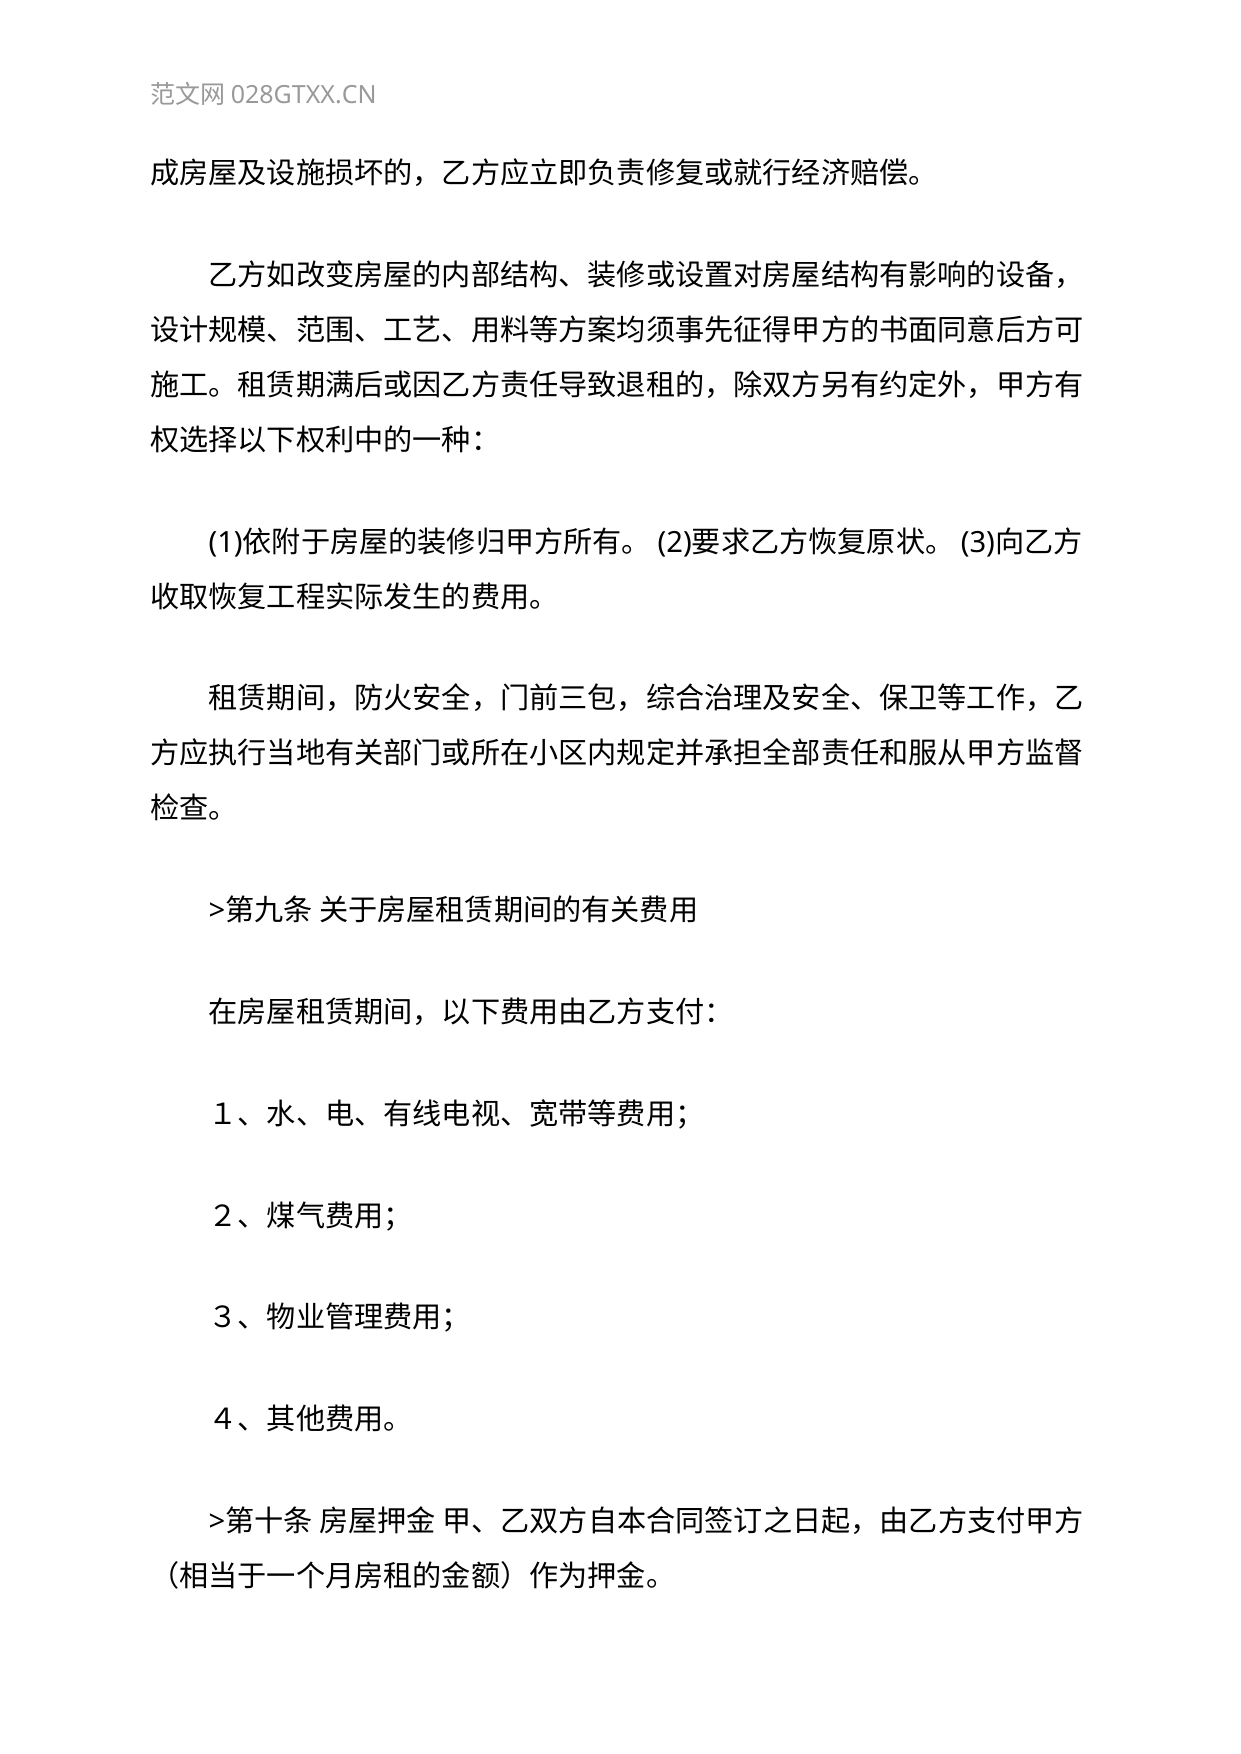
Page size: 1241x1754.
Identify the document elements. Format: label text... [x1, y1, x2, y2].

text 乙方如改变房屋的内部结构、装修或设置对房屋结构有影响的设备，设计规模、范围、工艺、用料等方案均须事先征得甲方的书面同意后方可施工。租赁期满后或因乙方责任导致退租的，除双方另有约定外，甲方有权选择以下权利中的一种： [150, 252, 1090, 459]
text ４、其他费用。 [150, 1396, 1090, 1438]
text 在房屋租赁期间，以下费用由乙方支付： [150, 988, 1090, 1031]
text >第十条 房屋押金 甲、乙双方自本合同签订之日起，由乙方支付甲方（相当于一个月房租的金额）作为押金。 [150, 1497, 1090, 1595]
text (1)依附于房屋的装修归甲方所有。 (2)要求乙方恢复原状。 (3)向乙方收取恢复工程实际发生的费用。 [150, 518, 1090, 616]
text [150, 150, 1090, 192]
text ３、物业管理费用； [150, 1294, 1090, 1336]
text ２、煤气费用； [150, 1192, 1090, 1234]
text 租赁期间，防火安全，门前三包，综合治理及安全、保卫等工作，乙方应执行当地有关部门或所在小区内规定并承担全部责任和服从甲方监督检查。 [150, 675, 1090, 827]
text >第九条 关于房屋租赁期间的有关费用 [150, 887, 1090, 929]
text １、水、电、有线电视、宽带等费用； [150, 1090, 1090, 1133]
